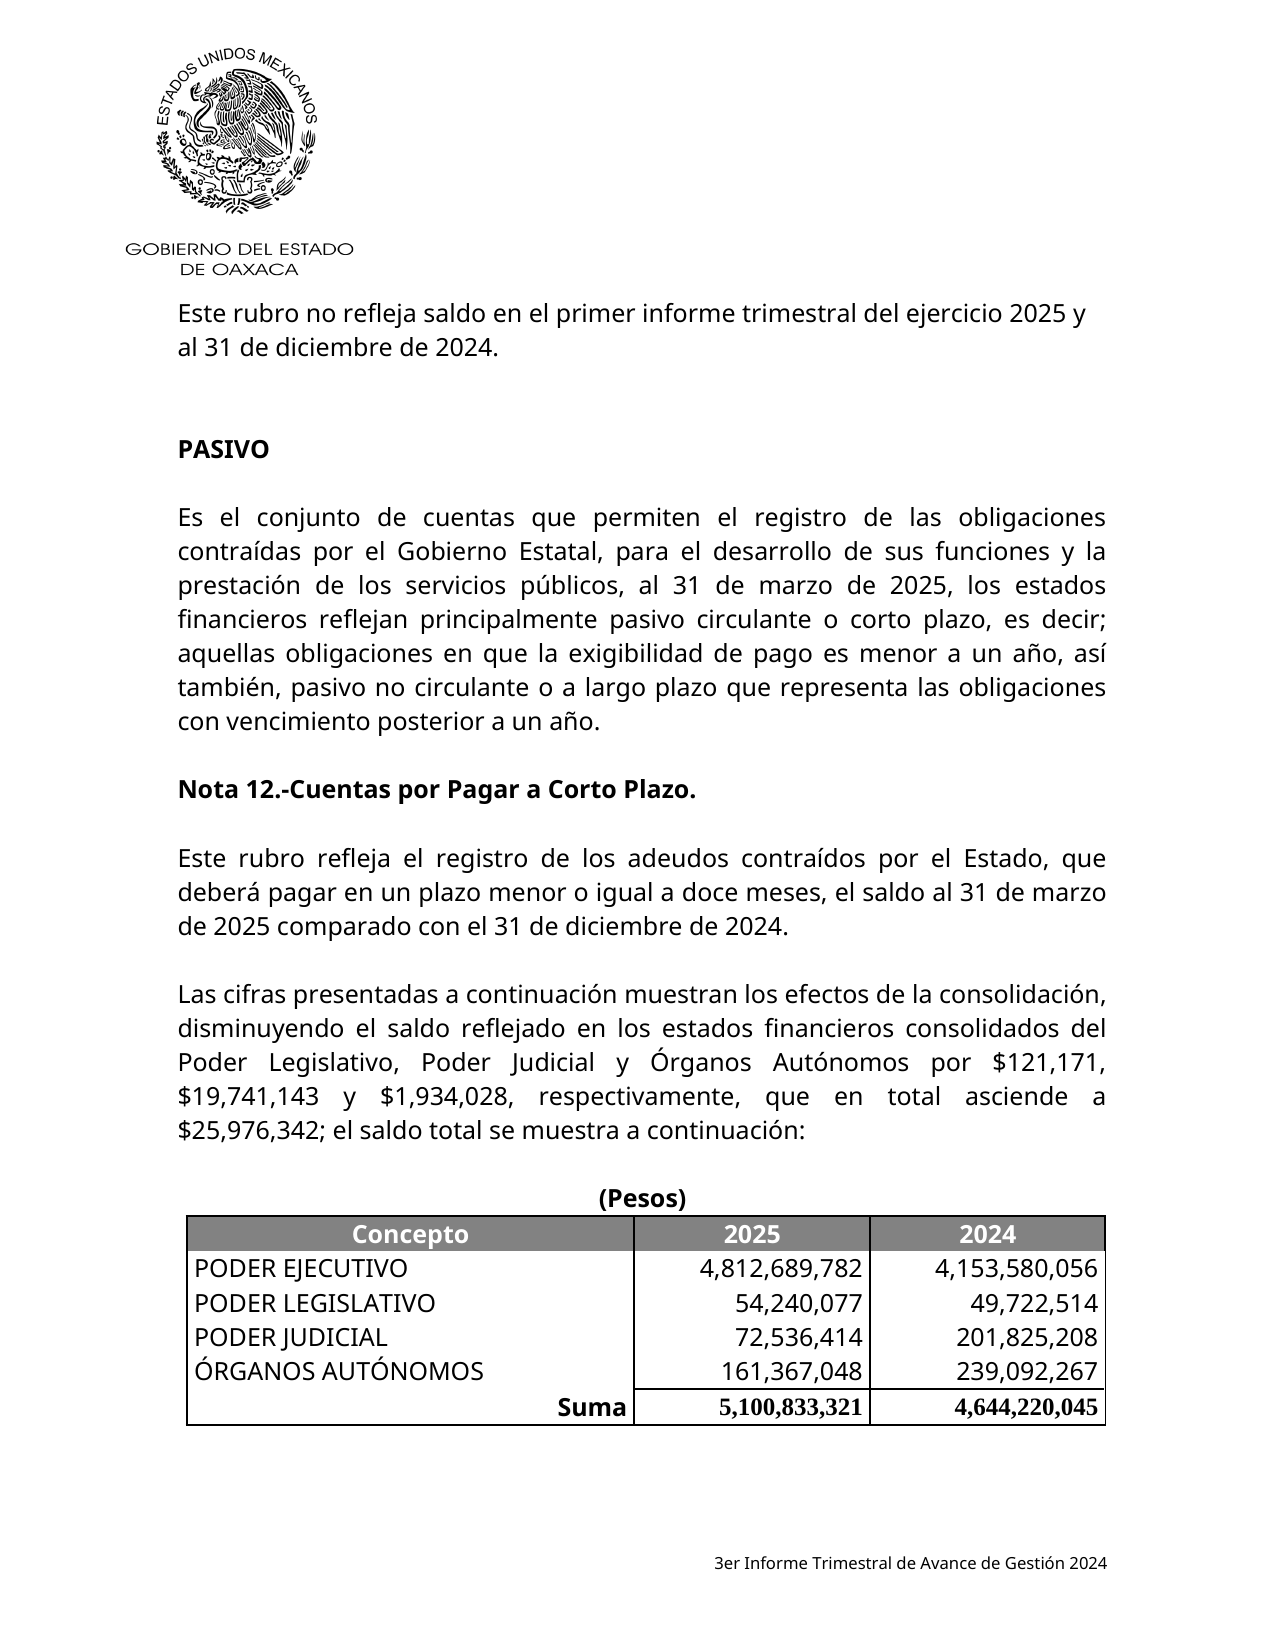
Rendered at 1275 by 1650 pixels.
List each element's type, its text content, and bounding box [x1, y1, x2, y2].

table_cell 54,240,077 [635, 1285, 869, 1319]
table_cell 49,722,514 [871, 1285, 1105, 1319]
table_cell Suma [188, 1388, 633, 1423]
table_cell PODER JUDICIAL [188, 1319, 633, 1353]
text (Pesos) [177, 1181, 1107, 1215]
table_header Concepto [188, 1217, 633, 1251]
text Nota 12.-Cuentas por Pagar a Corto Plazo. [177, 772, 1107, 806]
table_cell 4,153,580,056 [871, 1251, 1105, 1285]
table_cell 4,644,220,045 [871, 1388, 1105, 1423]
picture [120, 42, 359, 281]
table_cell 5,100,833,321 [635, 1390, 869, 1423]
table_cell ÓRGANOS AUTÓNOMOS [188, 1353, 633, 1387]
table_cell 4,812,689,782 [635, 1251, 869, 1285]
text Las cifras presentadas a continuación muestran los efectos de la consolidación, disminuyendo el saldo reflejado en los estados financieros consolidados del Poder Legislativo, Poder Judicial y Órganos Autónomos por $121,171, $19,741,143 y $1,934,028, respectivamente, que en total asciende a $25,976,342; el saldo total se muestra a continuación: [177, 977, 1107, 1147]
table_cell 239,092,267 [871, 1353, 1105, 1387]
table_cell 72,536,414 [635, 1319, 869, 1353]
table_header 2025 [635, 1217, 869, 1251]
text PASIVO [177, 432, 1107, 466]
text Es el conjunto de cuentas que permiten el registro de las obligaciones contraídas por el Gobierno Estatal, para el desarrollo de sus funciones y la prestación de los servicios públicos, al 31 de marzo de 2025, los estados financieros reflejan principalmente pasivo circulante o corto plazo, es decir; aquellas obligaciones en que la exigibilidad de pago es menor a un año, así también, pasivo no circulante o a largo plazo que representa las obligaciones con vencimiento posterior a un año. [177, 500, 1107, 738]
table_cell 201,825,208 [871, 1319, 1105, 1353]
text Este rubro refleja el registro de los adeudos contraídos por el Estado, que deberá pagar en un plazo menor o igual a doce meses, el saldo al 31 de marzo de 2025 comparado con el 31 de diciembre de 2024. [177, 840, 1107, 942]
table_cell PODER EJECUTIVO [188, 1251, 633, 1285]
table_header 2024 [871, 1217, 1104, 1251]
text Este rubro no refleja saldo en el primer informe trimestral del ejercicio 2025 y al 31 de diciembre de 2024. [177, 295, 1107, 363]
table_cell PODER LEGISLATIVO [188, 1285, 633, 1319]
table_cell 161,367,048 [635, 1353, 869, 1387]
